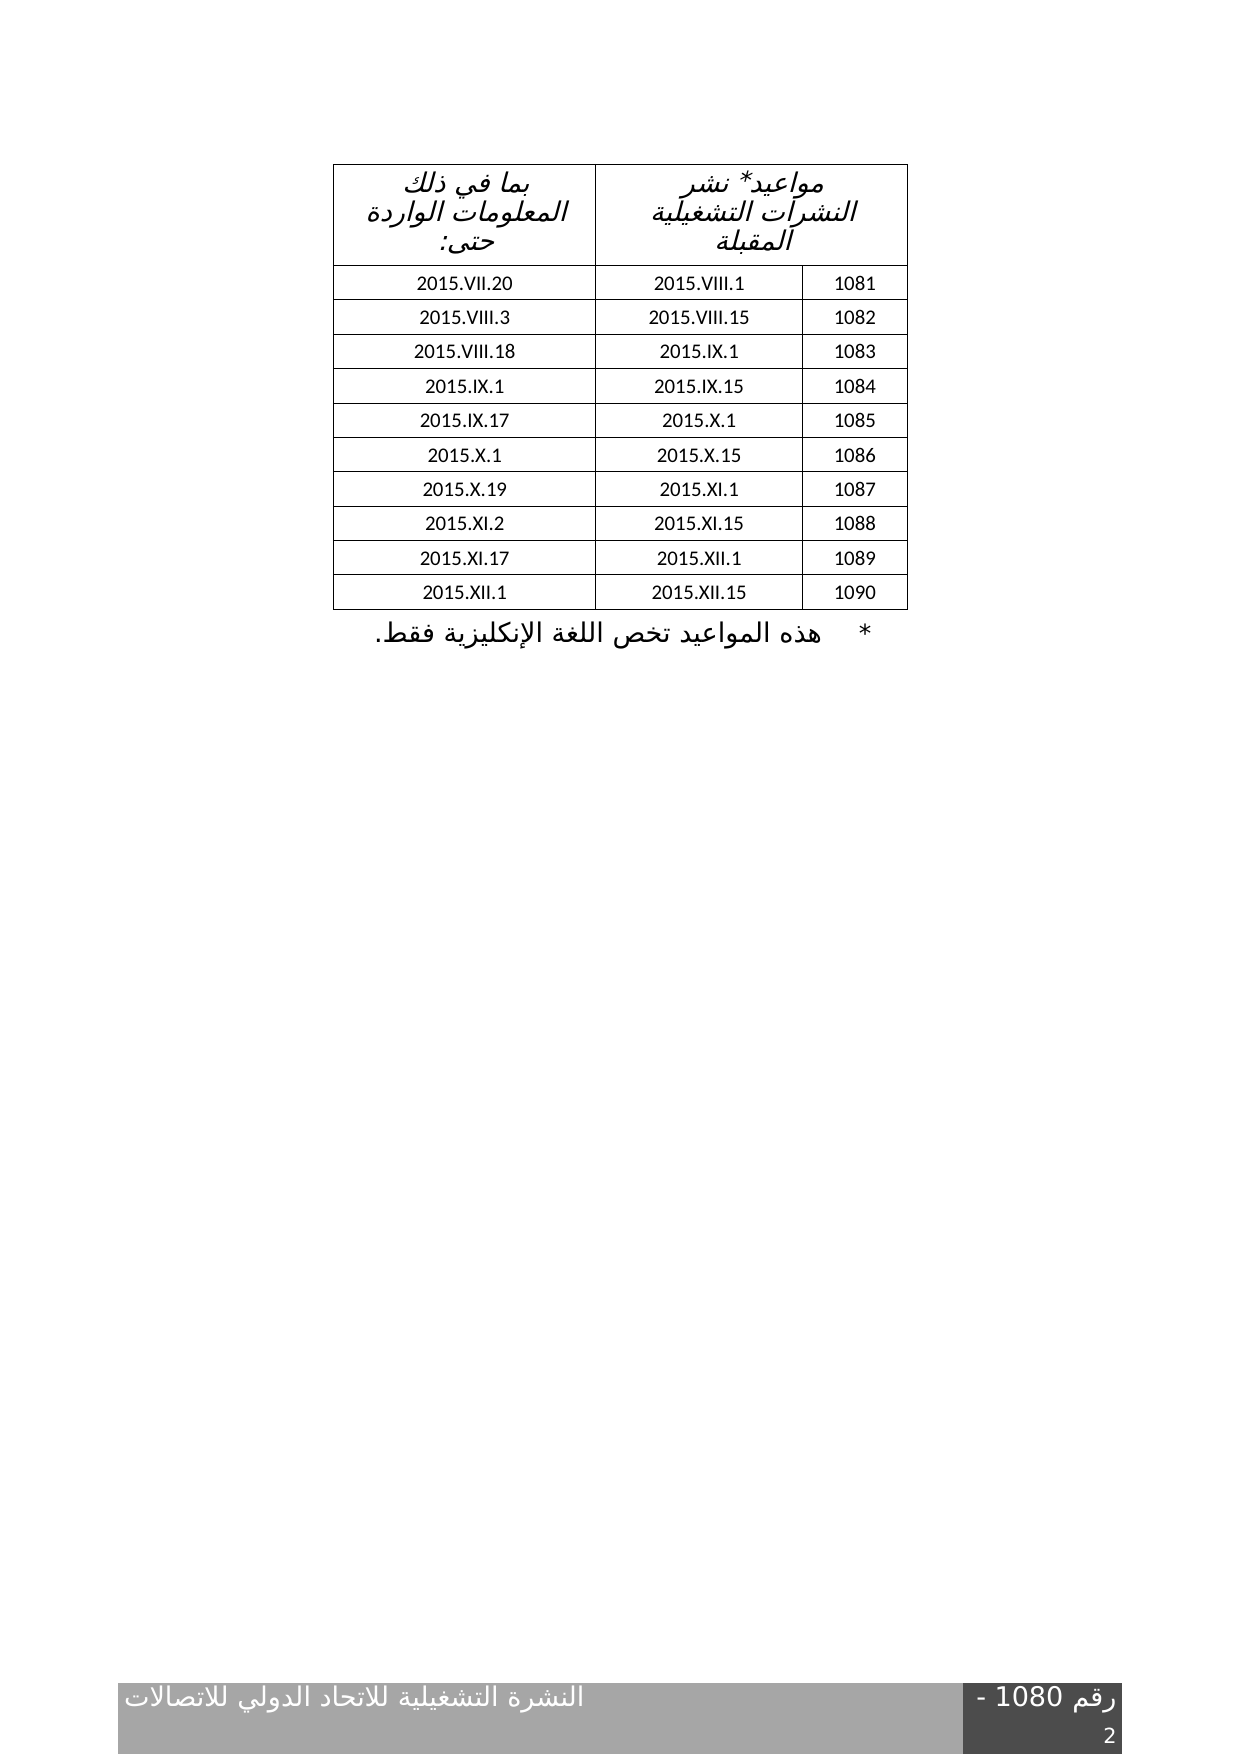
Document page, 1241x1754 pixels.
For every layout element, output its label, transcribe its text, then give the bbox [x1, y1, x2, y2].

table_cell 1089 [803, 541, 907, 574]
table_cell 2015.XII.1 [334, 575, 595, 609]
table_cell 2015.X.15 [596, 438, 802, 471]
table_cell 2015.VIII.15 [596, 300, 802, 334]
table_header بما في ذلك المعلومات الواردة حتى: [334, 165, 595, 265]
table_cell 2015.XI.15 [596, 507, 802, 540]
table_cell 2015.IX.1 [334, 369, 595, 402]
table_cell 2015.VII.20 [334, 266, 595, 299]
table_cell 2015.X.19 [334, 472, 595, 506]
table_cell 2015.IX.15 [596, 369, 802, 402]
table_cell 1083 [803, 335, 907, 368]
table_cell 2015.XII.15 [596, 575, 802, 609]
table_cell 1086 [803, 438, 907, 471]
table_cell 1090 [803, 575, 907, 609]
table_cell 2015.IX.1 [596, 335, 802, 368]
table_cell 2015.X.1 [334, 438, 595, 471]
table_cell 2015.XI.2 [334, 507, 595, 540]
table_cell 2015.VIII.1 [596, 266, 802, 299]
table_cell 2015.XII.1 [596, 541, 802, 574]
table_cell 2015.VIII.3 [334, 300, 595, 334]
table_cell 2015.X.1 [596, 404, 802, 437]
table_cell 2015.XI.1 [596, 472, 802, 506]
text * هذه المواعيد تخص اللغة الإنكليزية فقط. [733, 622, 1122, 647]
table_cell 1081 [803, 266, 907, 299]
table_cell 1085 [803, 404, 907, 437]
table_cell 2015.IX.17 [334, 404, 595, 437]
table_cell 1084 [803, 369, 907, 402]
table_cell 1087 [803, 472, 907, 506]
table_cell 2015.VIII.18 [334, 335, 595, 368]
table_cell 2015.XI.17 [334, 541, 595, 574]
table_header مواعيد* نشر النشرات التشغيلية المقبلة [596, 165, 907, 265]
table_cell 1088 [803, 507, 907, 540]
text * هذه المواعيد تخص اللغة الإنكليزية فقط. [118, 622, 491, 647]
table_cell 1082 [803, 300, 907, 334]
text * هذه المواعيد تخص اللغة الإنكليزية فقط. [472, 622, 757, 647]
